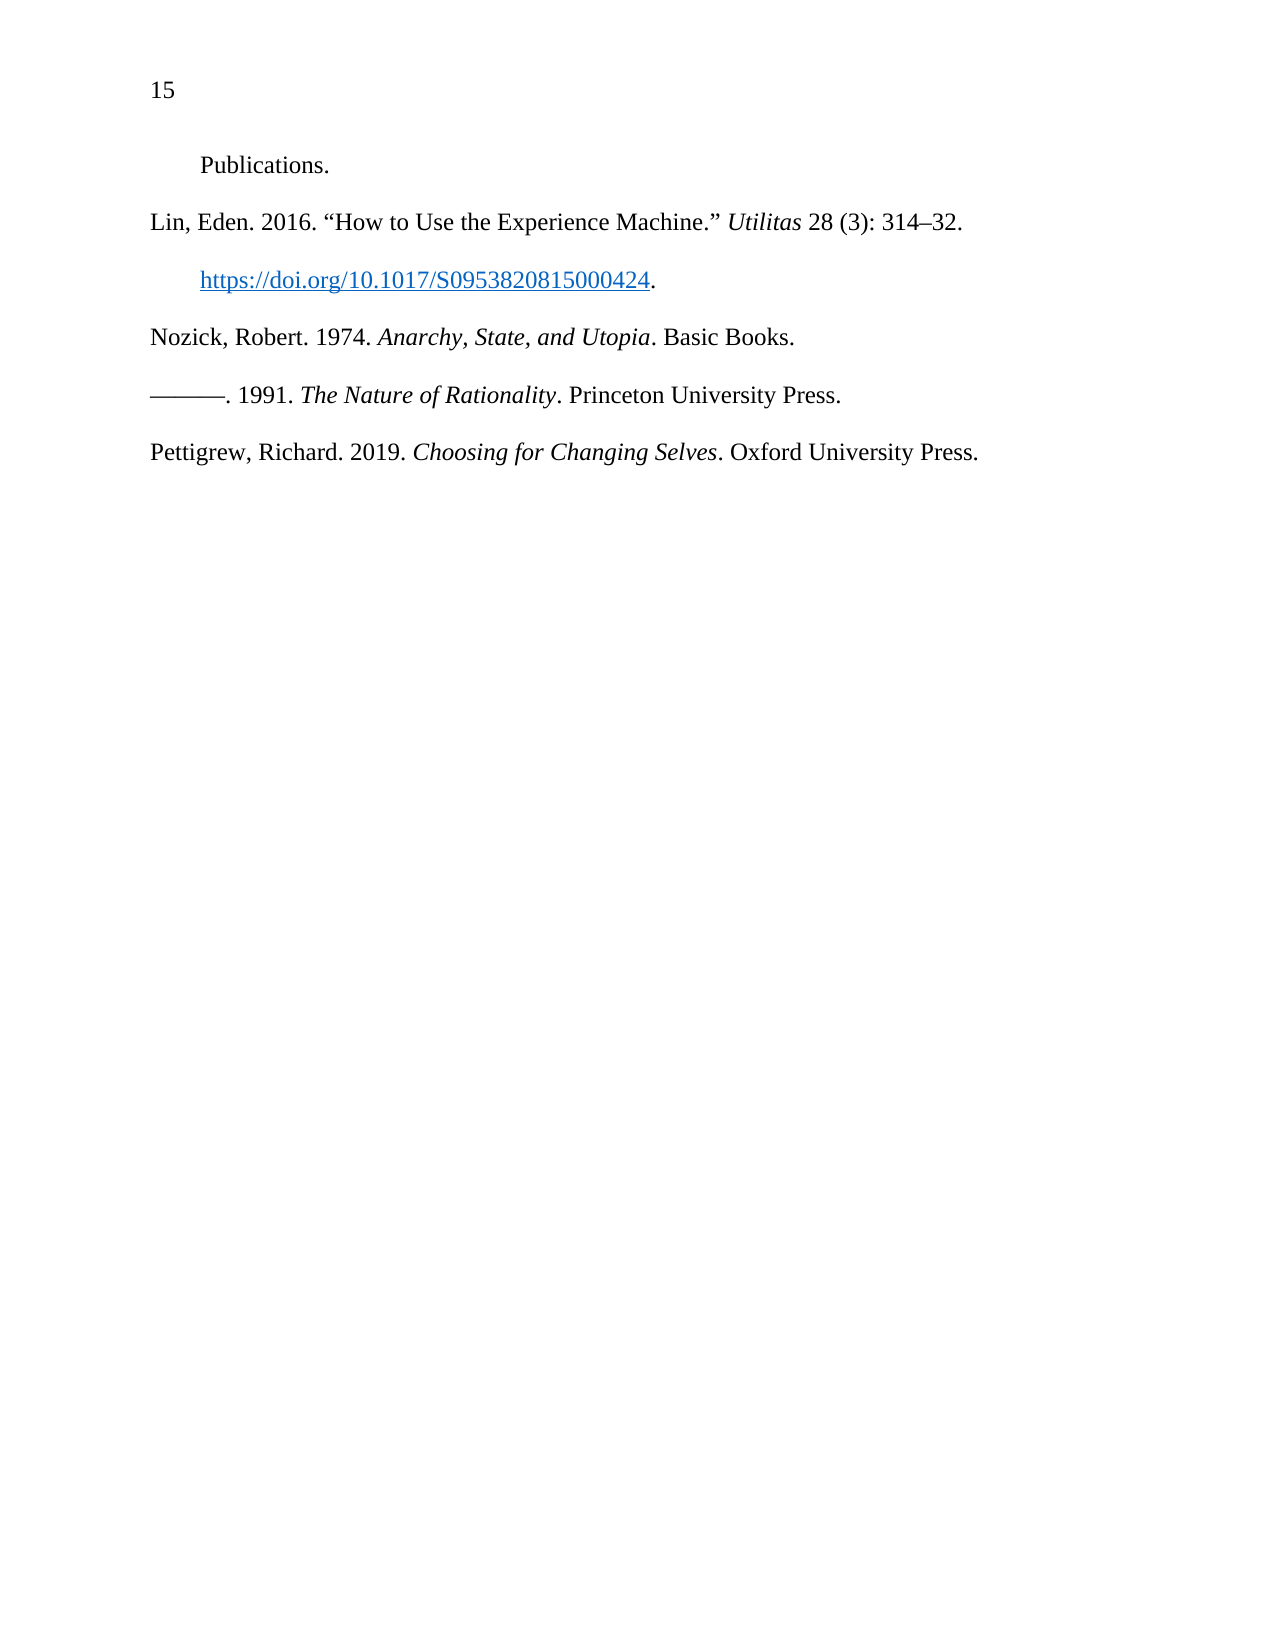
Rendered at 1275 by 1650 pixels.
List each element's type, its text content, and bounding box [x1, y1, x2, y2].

text Nozick, Robert. 1974. Anarchy, State, and Utopia. Basic Books. [150, 322, 1125, 351]
text Pettigrew, Richard. 2019. Choosing for Changing Selves. Oxford University Press. [150, 437, 1125, 466]
text Publications. [150, 150, 1125, 179]
text Lin, Eden. 2016. “How to Use the Experience Machine.” Utilitas 28 (3): 314–32. https://doi.org/10.1017/S0953820815000424. [150, 207, 1125, 294]
text ———. 1991. The Nature of Rationality. Princeton University Press. [150, 380, 1125, 409]
